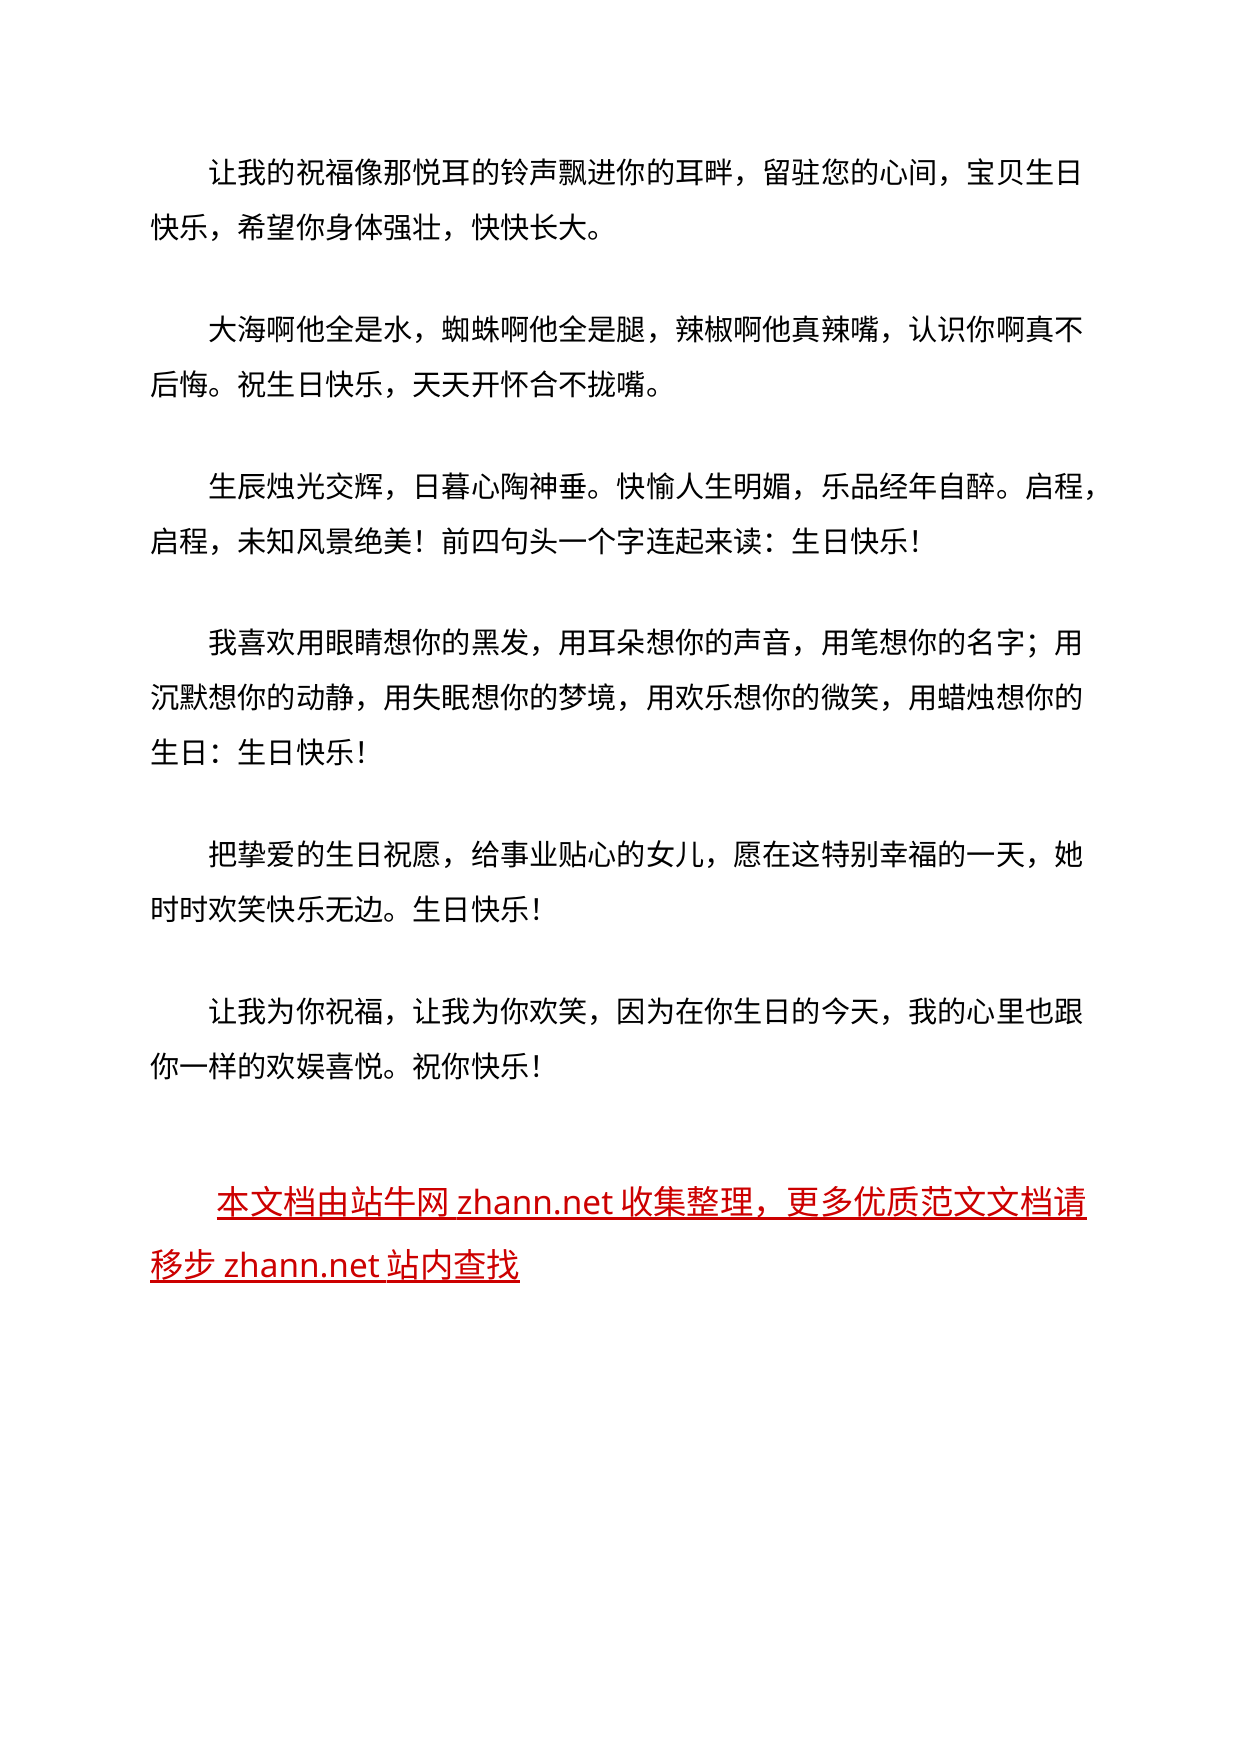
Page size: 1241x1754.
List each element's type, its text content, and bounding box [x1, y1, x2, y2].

text 本文档由站牛网zhann.net收集整理，更多优质范文文档请移步zhann.net站内查找 [150, 1176, 1090, 1287]
text 大海啊他全是水，蜘蛛啊他全是腿，辣椒啊他真辣嘴，认识你啊真不后悔。祝生日快乐，天天开怀合不拢嘴。 [150, 307, 1090, 404]
text 生辰烛光交辉，日暮心陶神垂。快愉人生明媚，乐品经年自醉。启程，启程，未知风景绝美！前四句头一个字连起来读：生日快乐！ [150, 463, 1090, 561]
text 把挚爱的生日祝愿，给事业贴心的女儿，愿在这特别幸福的一天，她时时欢笑快乐无边。生日快乐！ [150, 832, 1090, 929]
text 我喜欢用眼睛想你的黑发，用耳朵想你的声音，用笔想你的名字；用沉默想你的动静，用失眠想你的梦境，用欢乐想你的微笑，用蜡烛想你的生日：生日快乐！ [150, 620, 1090, 772]
text 让我的祝福像那悦耳的铃声飘进你的耳畔，留驻您的心间，宝贝生日快乐，希望你身体强壮，快快长大。 [150, 150, 1090, 247]
text 让我为你祝福，让我为你欢笑，因为在你生日的今天，我的心里也跟你一样的欢娱喜悦。祝你快乐！ [150, 988, 1090, 1085]
